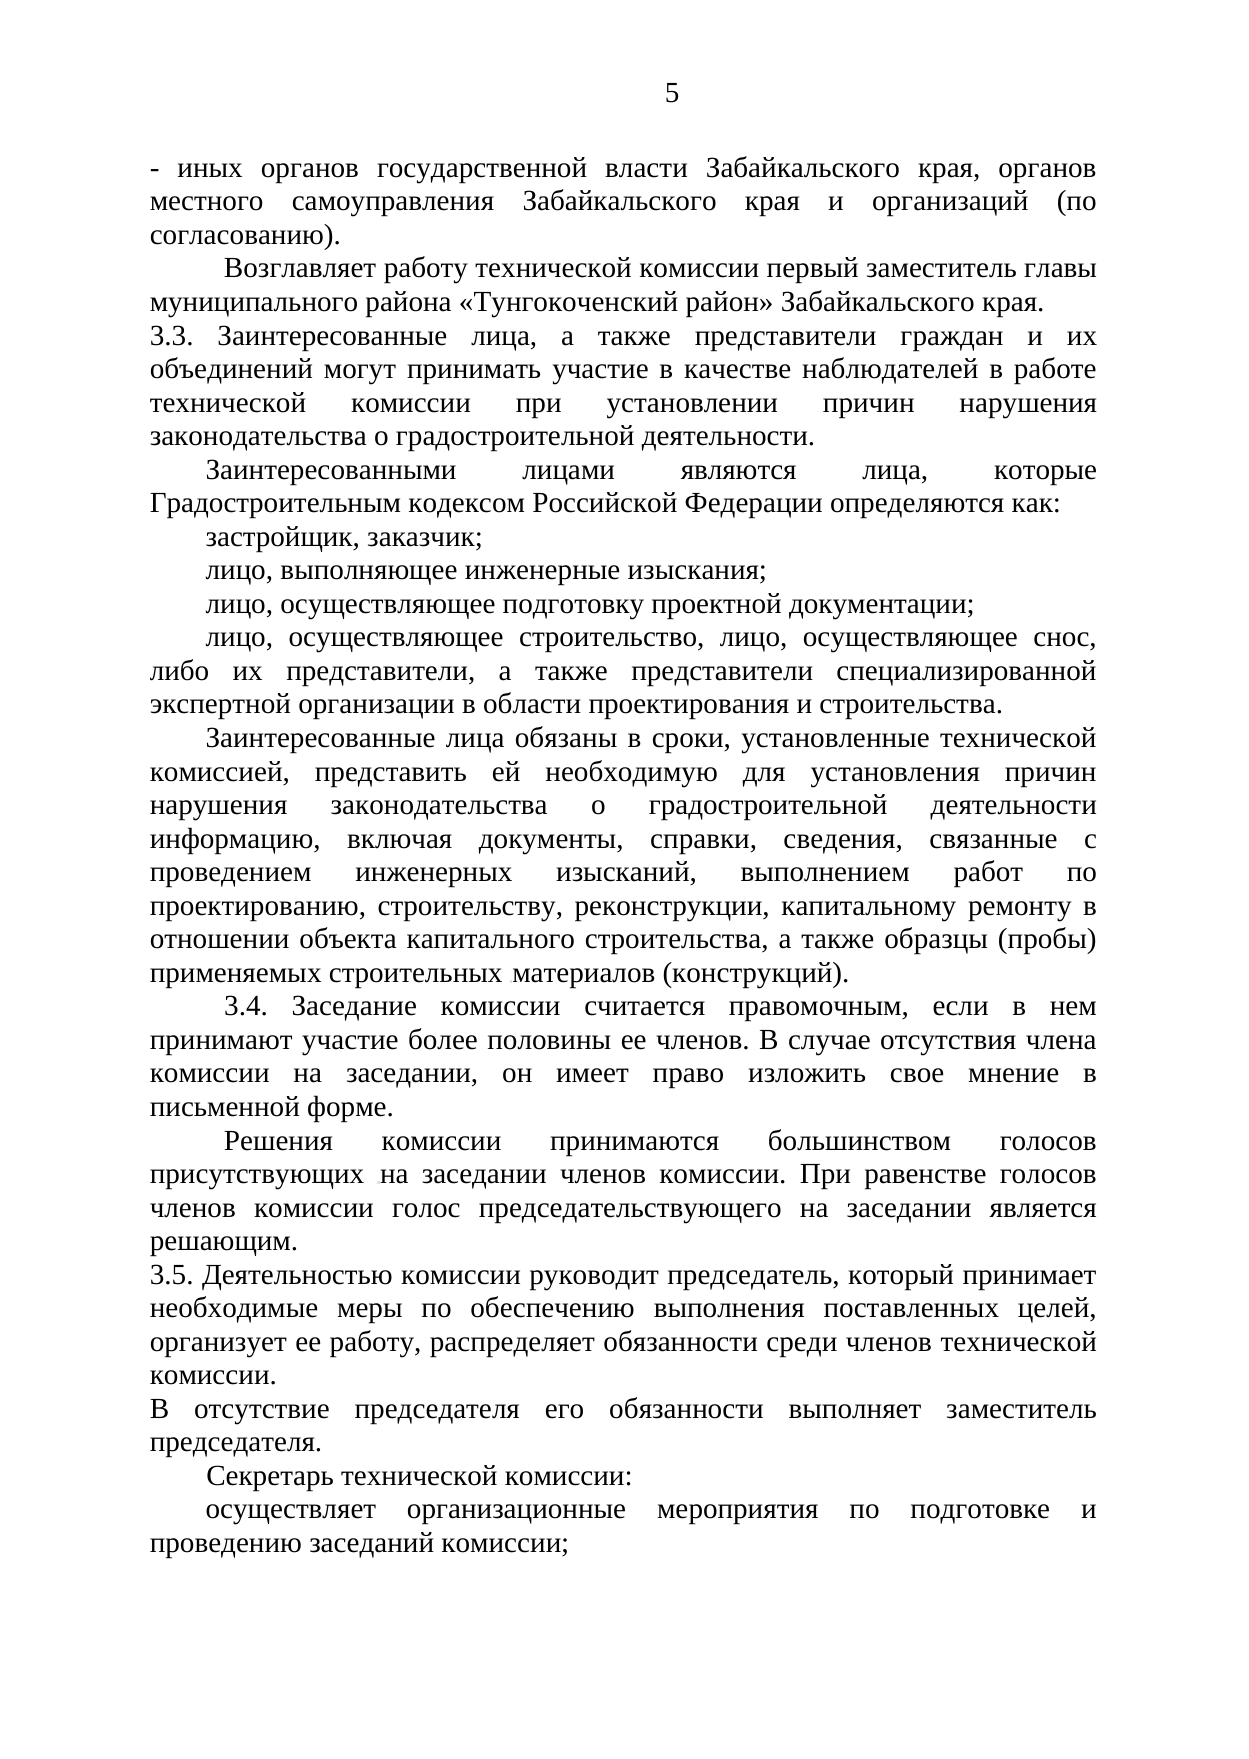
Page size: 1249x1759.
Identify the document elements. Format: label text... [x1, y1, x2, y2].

text застройщик, заказчик; [150, 519, 1098, 552]
text лицо, осуществляющее подготовку проектной документации; [150, 586, 1098, 619]
text Заинтересованными лицами являются лица, которые Градостроительным кодексом Российской Федерации определяются как: [150, 452, 1098, 519]
text осуществляет организационные мероприятия по подготовке и проведению заседаний комиссии; [150, 1492, 1098, 1559]
text Заинтересованные лица обязаны в сроки, установленные технической комиссией, представить ей необходимую для установления причин нарушения законодательства о градостроительной деятельности информацию, включая документы, справки, сведения, связанные с проведением инженерных изысканий, выполнением работ по проектированию, строительству, реконструкции, капитальному ремонту в отношении объекта капитального строительства, а также образцы (пробы) применяемых строительных материалов (конструкций). [150, 720, 1098, 988]
text Решения комиссии принимаются большинством голосов присутствующих на заседании членов комиссии. При равенстве голосов членов комиссии голос председательствующего на заседании является решающим. [150, 1123, 1098, 1257]
text лицо, выполняющее инженерные изыскания; [150, 552, 1098, 586]
text Возглавляет работу технической комиссии первый заместитель главы муниципального района «Тунгокоченский район» Забайкальского края. [150, 251, 1098, 318]
text 3.4. Заседание комиссии считается правомочным, если в нем принимают участие более половины ее членов. В случае отсутствия члена комиссии на заседании, он имеет право изложить свое мнение в письменной форме. [150, 988, 1098, 1123]
text - иных органов государственной власти Забайкальского края, органов местного самоуправления Забайкальского края и организаций (по согласованию). [150, 150, 1098, 251]
text Секретарь технической комиссии: [206, 1458, 1097, 1492]
text В отсутствие председателя его обязанности выполняет заместитель председателя. [150, 1391, 1098, 1458]
text 3.5. Деятельностью комиссии руководит председатель, который принимает необходимые меры по обеспечению выполнения поставленных целей, организует ее работу, распределяет обязанности среди членов технической комиссии. [150, 1257, 1098, 1391]
text лицо, осуществляющее строительство, лицо, осуществляющее снос, либо их представители, а также представители специализированной экспертной организации в области проектирования и строительства. [150, 619, 1098, 720]
text 3.3. Заинтересованные лица, а также представители граждан и их объединений могут принимать участие в качестве наблюдателей в работе технической комиссии при установлении причин нарушения законодательства о градостроительной деятельности. [150, 318, 1098, 452]
